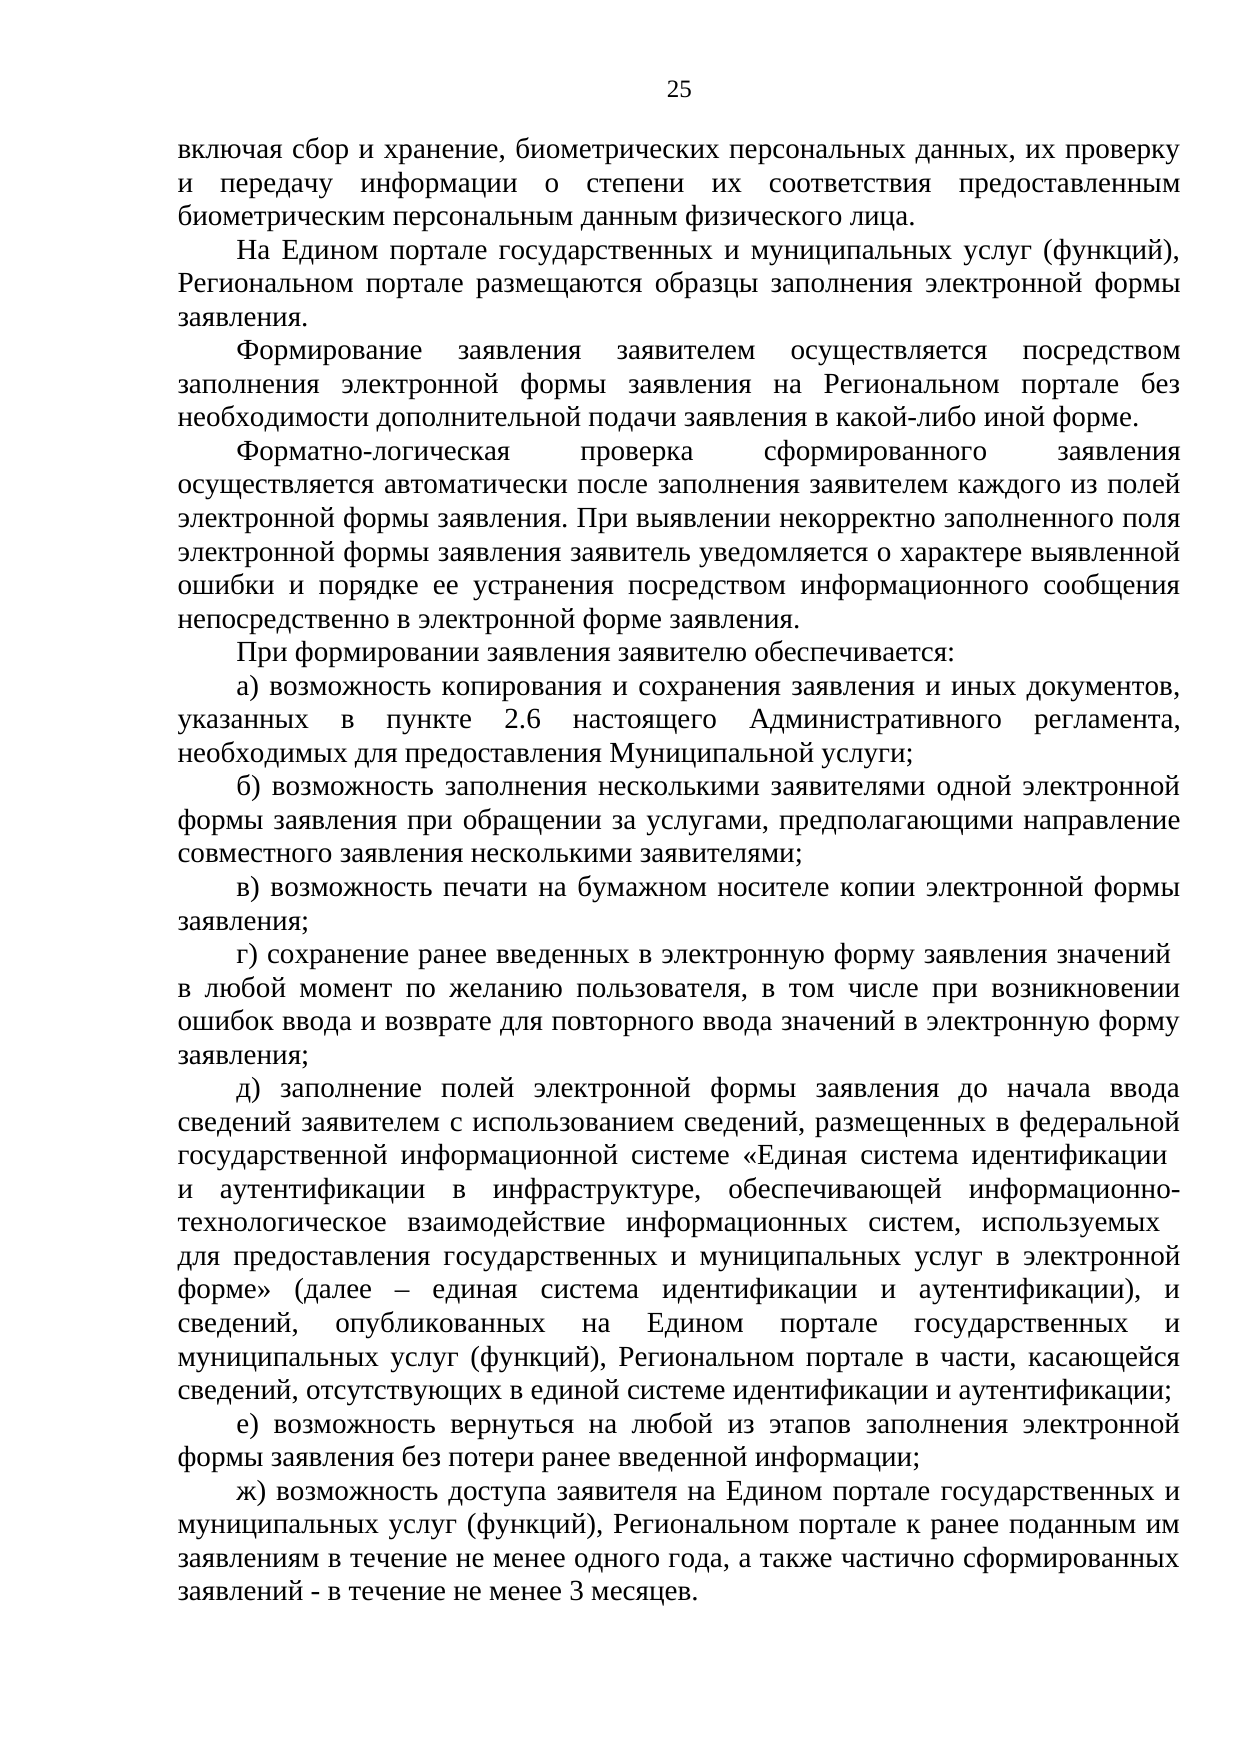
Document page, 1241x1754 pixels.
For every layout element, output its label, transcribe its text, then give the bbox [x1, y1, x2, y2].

text е) возможность вернуться на любой из этапов заполнения электронной формы заявления без потери ранее введенной информации; [177, 1406, 1181, 1473]
text д) заполнение полей электронной формы заявления до начала ввода сведений заявителем с использованием сведений, размещенных в федеральной государственной информационной системе «Единая система идентификации и аутентификации в инфраструктуре, обеспечивающей информационно-технологическое взаимодействие информационных систем, используемых для предоставления государственных и муниципальных услуг в электронной форме» (далее – единая система идентификации и аутентификации), и сведений, опубликованных на Едином портале государственных и муниципальных услуг (функций), Региональном портале в части, касающейся сведений, отсутствующих в единой системе идентификации и аутентификации; [177, 1070, 1181, 1406]
text а) возможность копирования и сохранения заявления и иных документов, указанных в пункте 2.6 настоящего Административного регламента, необходимых для предоставления Муниципальной услуги; [177, 668, 1181, 768]
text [177, 131, 1181, 232]
text в) возможность печати на бумажном носителе копии электронной формы заявления; [177, 869, 1181, 936]
text При формировании заявления заявителю обеспечивается: [177, 634, 1181, 668]
text Формирование заявления заявителем осуществляется посредством заполнения электронной формы заявления на Региональном портале без необходимости дополнительной подачи заявления в какой-либо иной форме. [177, 332, 1181, 433]
text ж) возможность доступа заявителя на Едином портале государственных и муниципальных услуг (функций), Региональном портале к ранее поданным им заявлениям в течение не менее одного года, а также частично сформированных заявлений - в течение не менее 3 месяцев. [177, 1473, 1181, 1607]
text На Едином портале государственных и муниципальных услуг (функций), Региональном портале размещаются образцы заполнения электронной формы заявления. [177, 232, 1181, 332]
text г) сохранение ранее введенных в электронную форму заявления значений в любой момент по желанию пользователя, в том числе при возникновении ошибок ввода и возврате для повторного ввода значений в электронную форму заявления; [177, 936, 1181, 1070]
text б) возможность заполнения несколькими заявителями одной электронной формы заявления при обращении за услугами, предполагающими направление совместного заявления несколькими заявителями; [177, 768, 1181, 869]
text Форматно-логическая проверка сформированного заявления осуществляется автоматически после заполнения заявителем каждого из полей электронной формы заявления. При выявлении некорректно заполненного поля электронной формы заявления заявитель уведомляется о характере выявленной ошибки и порядке ее устранения посредством информационного сообщения непосредственно в электронной форме заявления. [177, 433, 1181, 634]
